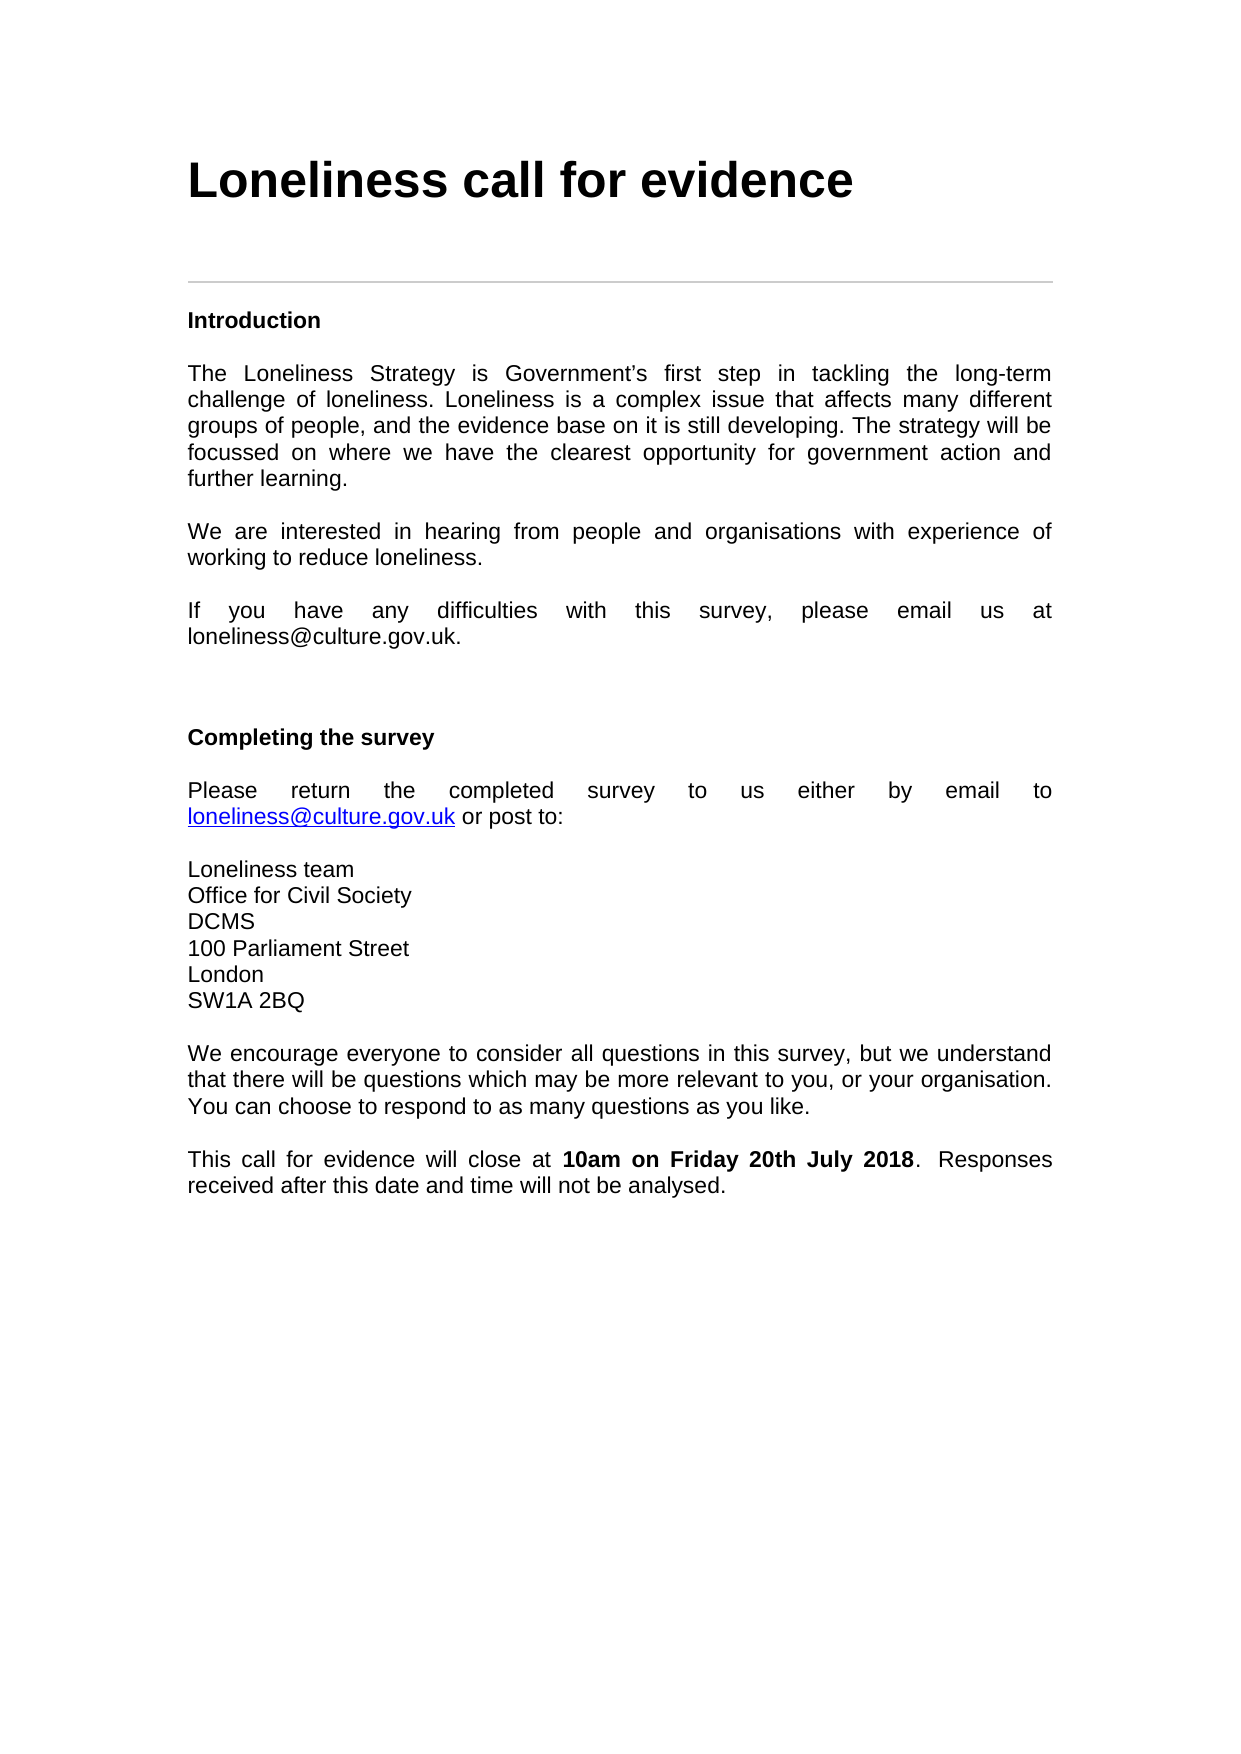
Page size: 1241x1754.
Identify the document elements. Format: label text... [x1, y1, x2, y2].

text This call for evidence will close at 10am on Friday 20th July 2018. Responses received after this date and time will not be analysed. [187, 1146, 1053, 1198]
text We encourage everyone to consider all questions in this survey, but we understand that there will be questions which may be more relevant to you, or your organisation. You can choose to respond to as many questions as you like. [187, 1040, 1053, 1119]
text Office for Civil Society [187, 882, 1053, 908]
text Completing the survey [187, 724, 1053, 750]
text Loneliness call for evidence [187, 150, 1053, 207]
text SW1A 2BQ [187, 987, 1053, 1014]
text Please return the completed survey to us either by email to loneliness@culture.gov.uk or post to: [187, 777, 1053, 829]
text 100 Parliament Street [187, 935, 1053, 961]
text Loneliness team [187, 856, 1053, 882]
text The Loneliness Strategy is Government’s first step in tackling the long-term challenge of loneliness. Loneliness is a complex issue that affects many different groups of people, and the evidence base on it is still developing. The strategy will be focussed on where we have the clearest opportunity for government action and further learning. [187, 333, 1053, 491]
text Introduction [187, 307, 1053, 333]
text We are interested in hearing from people and organisations with experience of working to reduce loneliness. [187, 491, 1053, 570]
text DCMS [187, 908, 1053, 935]
text If you have any difficulties with this survey, please email us at loneliness@culture.gov.uk. [187, 570, 1053, 676]
text London [187, 961, 1053, 987]
